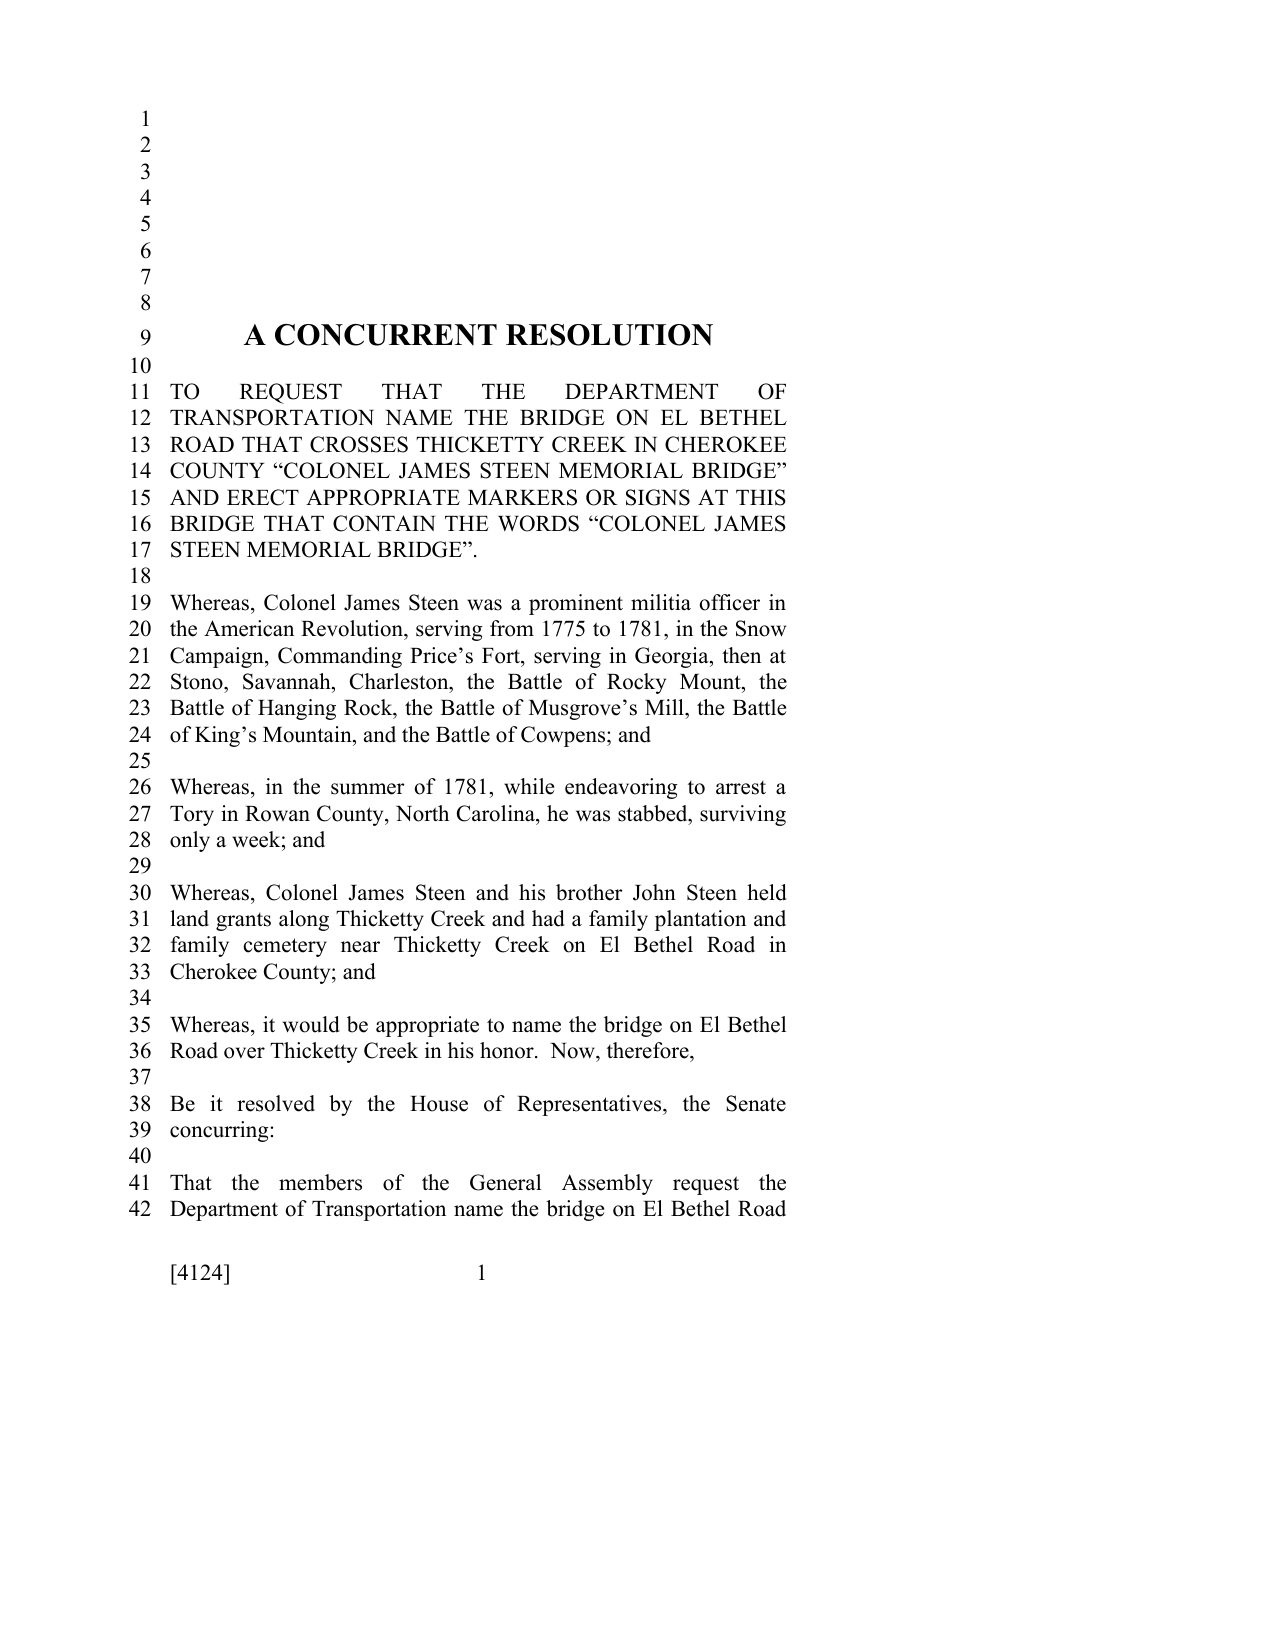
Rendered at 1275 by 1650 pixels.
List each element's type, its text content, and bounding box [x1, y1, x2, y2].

text Whereas, Colonel James Steen was a prominent militia officer in the American Revolution, serving from 1775 to 1781, in the Snow Campaign, Commanding Price’s Fort, serving in Georgia, then at Stono, Savannah, Charleston, the Battle of Rocky Mount, the Battle of Hanging Rock, the Battle of Musgrove’s Mill, the Battle of King’s Mountain, and the Battle of Cowpens; and [169, 589, 787, 747]
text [169, 1169, 787, 1221]
text TO REQUEST THAT THE DEPARTMENT OF TRANSPORTATION NAME THE BRIDGE ON EL BETHEL ROAD THAT CROSSES THICKETTY CREEK IN CHEROKEE COUNTY “COLONEL JAMES STEEN MEMORIAL BRIDGE” AND ERECT APPROPRIATE MARKERS OR SIGNS AT THIS BRIDGE THAT CONTAIN THE WORDS “COLONEL JAMES STEEN MEMORIAL BRIDGE”. [169, 378, 787, 563]
text Whereas, in the summer of 1781, while endeavoring to arrest a Tory in Rowan County, North Carolina, he was stabbed, surviving only a week; and [169, 773, 787, 852]
text A CONCURRENT RESOLUTION [169, 316, 787, 352]
text Whereas, it would be appropriate to name the bridge on El Bethel Road over Thicketty Creek in his honor. Now, therefore, [169, 1011, 787, 1063]
text Be it resolved by the House of Representatives, the Senate concurring: [169, 1090, 787, 1142]
text Whereas, Colonel James Steen and his brother John Steen held land grants along Thicketty Creek and had a family plantation and family cemetery near Thicketty Creek on El Bethel Road in Cherokee County; and [169, 879, 787, 984]
